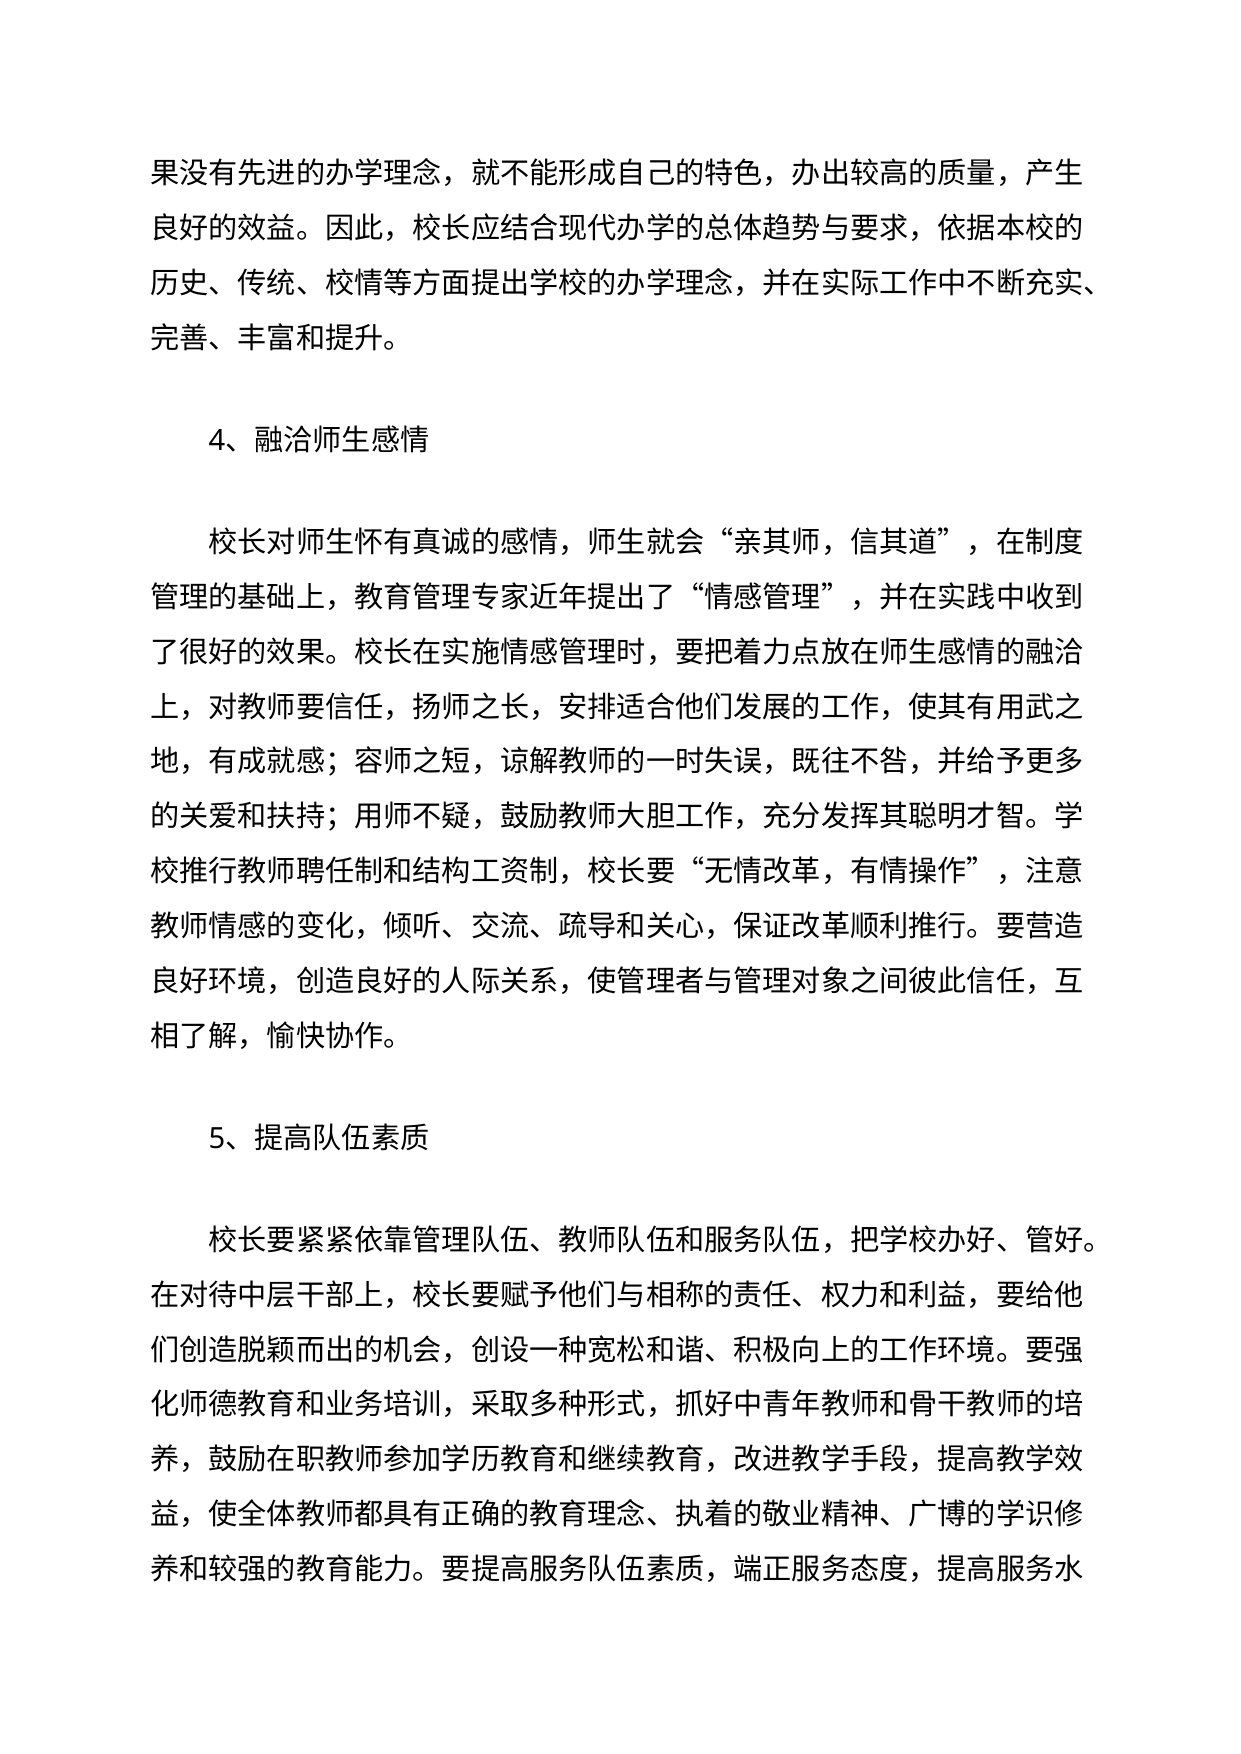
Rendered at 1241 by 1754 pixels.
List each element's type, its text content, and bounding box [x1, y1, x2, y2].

text 4、融洽师生感情 [150, 416, 1090, 459]
text 校长对师生怀有真诚的感情，师生就会“亲其师，信其道”，在制度管理的基础上，教育管理专家近年提出了“情感管理”，并在实践中收到了很好的效果。校长在实施情感管理时，要把着力点放在师生感情的融洽上，对教师要信任，扬师之长，安排适合他们发展的工作，使其有用武之地，有成就感；容师之短，谅解教师的一时失误，既往不咎，并给予更多的关爱和扶持；用师不疑，鼓励教师大胆工作，充分发挥其聪明才智。学校推行教师聘任制和结构工资制，校长要“无情改革，有情操作”，注意教师情感的变化，倾听、交流、疏导和关心，保证改革顺利推行。要营造良好环境，创造良好的人际关系，使管理者与管理对象之间彼此信任，互相了解，愉快协作。 [150, 518, 1090, 1055]
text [150, 150, 1090, 357]
text 5、提高队伍素质 [150, 1114, 1090, 1157]
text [150, 1216, 1090, 1588]
